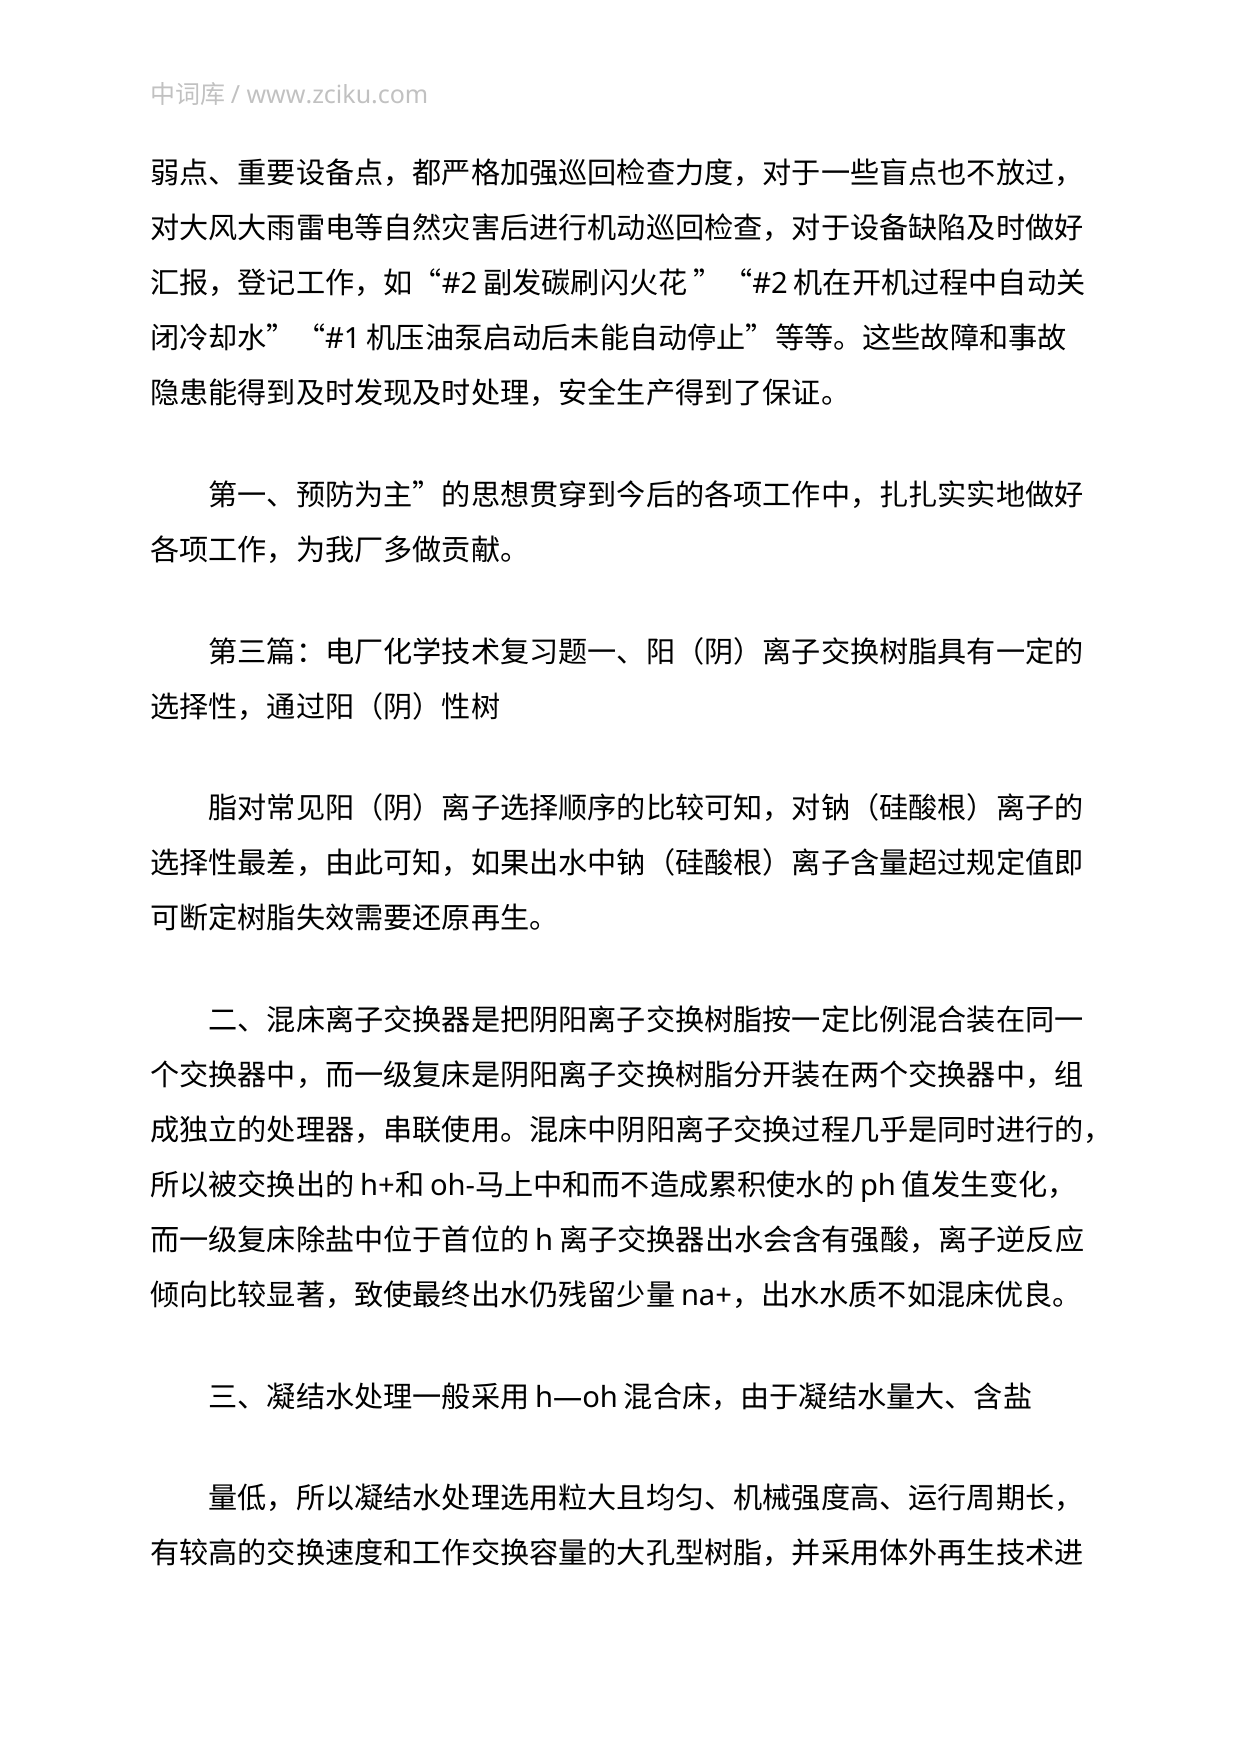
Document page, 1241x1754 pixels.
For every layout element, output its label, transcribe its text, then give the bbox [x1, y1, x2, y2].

text 三、凝结水处理一般采用h—oh混合床，由于凝结水量大、含盐 [150, 1373, 1090, 1416]
text 第一、预防为主”的思想贯穿到今后的各项工作中，扎扎实实地做好各项工作，为我厂多做贡献。 [150, 472, 1090, 569]
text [150, 150, 1090, 412]
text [150, 1475, 1090, 1572]
text 脂对常见阳（阴）离子选择顺序的比较可知，对钠（硅酸根）离子的选择性最差，由此可知，如果出水中钠（硅酸根）离子含量超过规定值即可断定树脂失效需要还原再生。 [150, 785, 1090, 937]
text 二、混床离子交换器是把阴阳离子交换树脂按一定比例混合装在同一个交换器中，而一级复床是阴阳离子交换树脂分开装在两个交换器中，组成独立的处理器，串联使用。混床中阴阳离子交换过程几乎是同时进行的，所以被交换出的h+和oh-马上中和而不造成累积使水的ph值发生变化，而一级复床除盐中位于首位的h离子交换器出水会含有强酸，离子逆反应倾向比较显著，致使最终出水仍残留少量na+，出水水质不如混床优良。 [150, 996, 1090, 1313]
text 第三篇：电厂化学技术复习题一、阳（阴）离子交换树脂具有一定的选择性，通过阳（阴）性树 [150, 628, 1090, 725]
